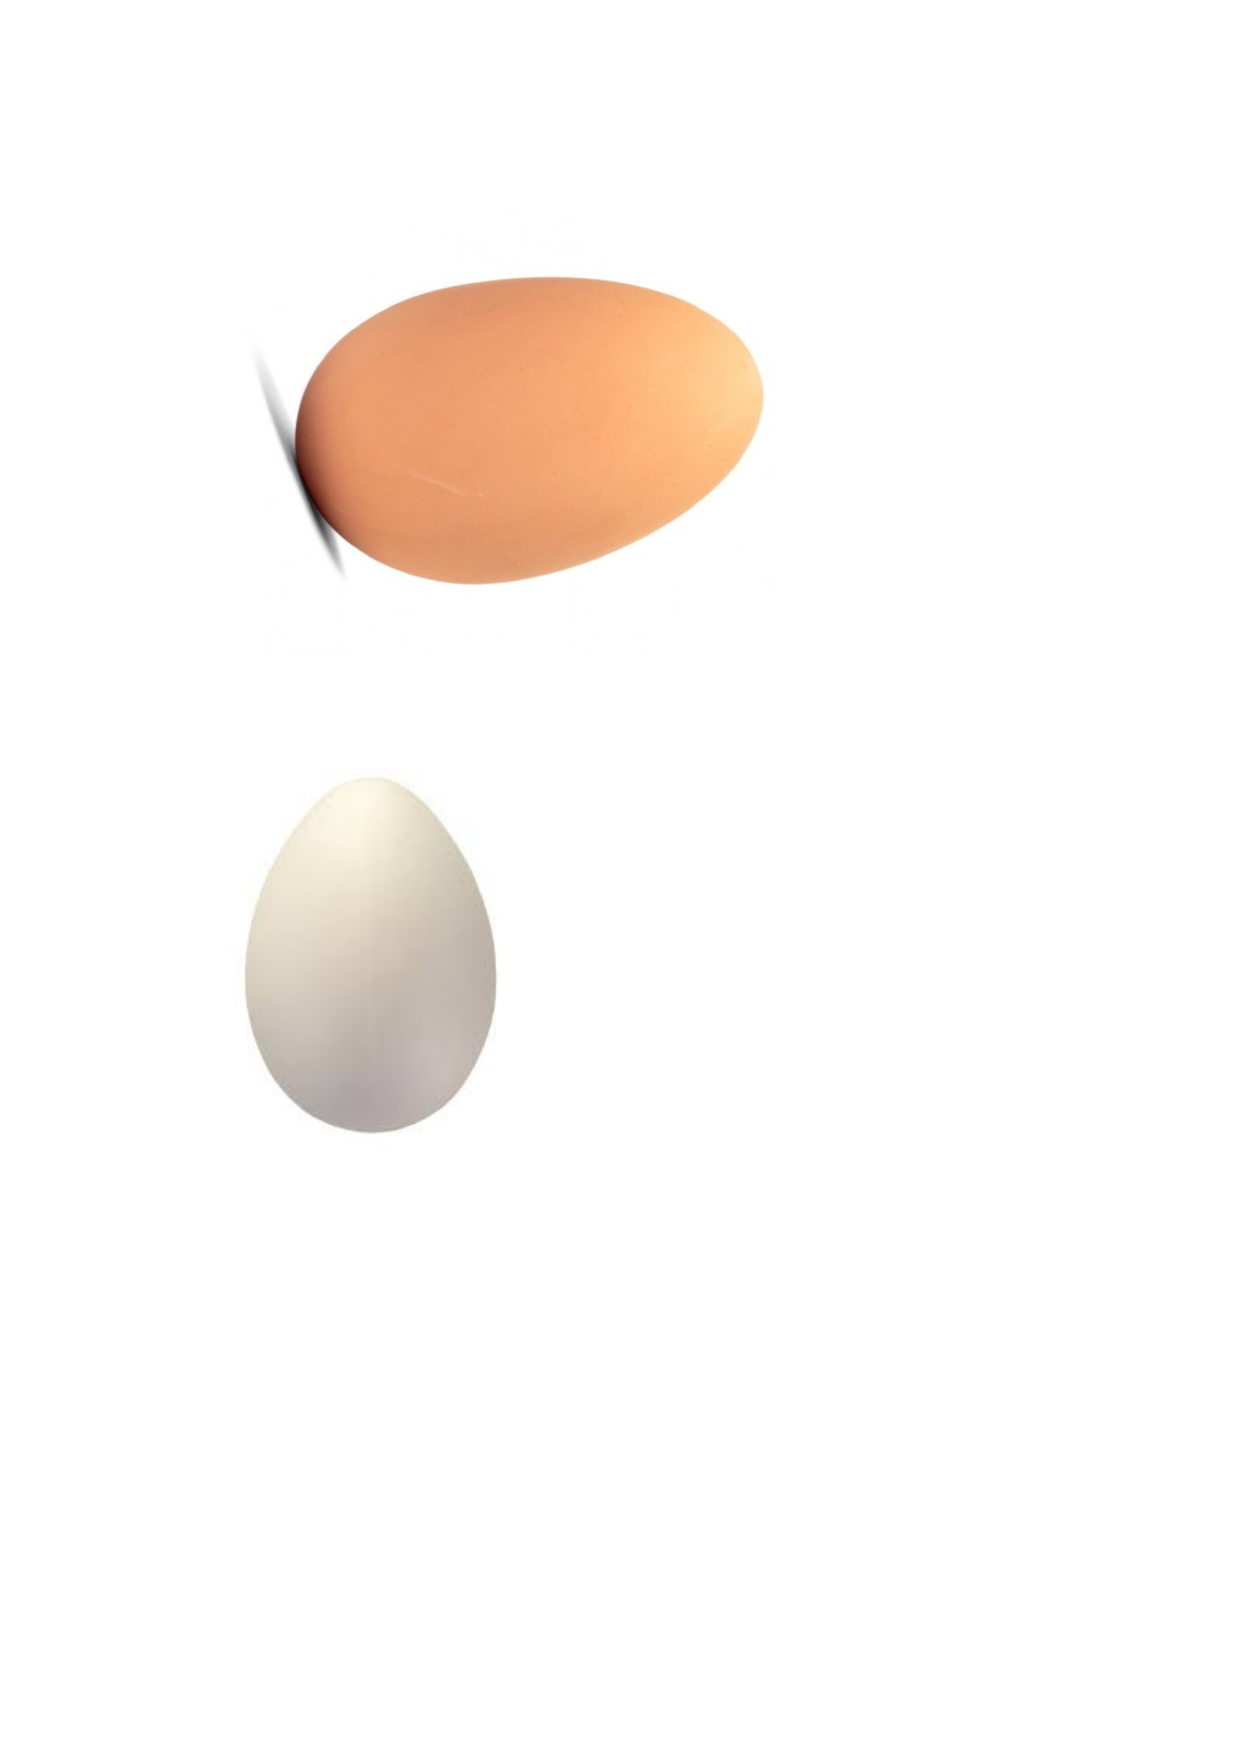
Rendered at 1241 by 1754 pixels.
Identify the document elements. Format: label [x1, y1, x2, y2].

picture [222, 745, 518, 1162]
picture [229, 209, 796, 655]
